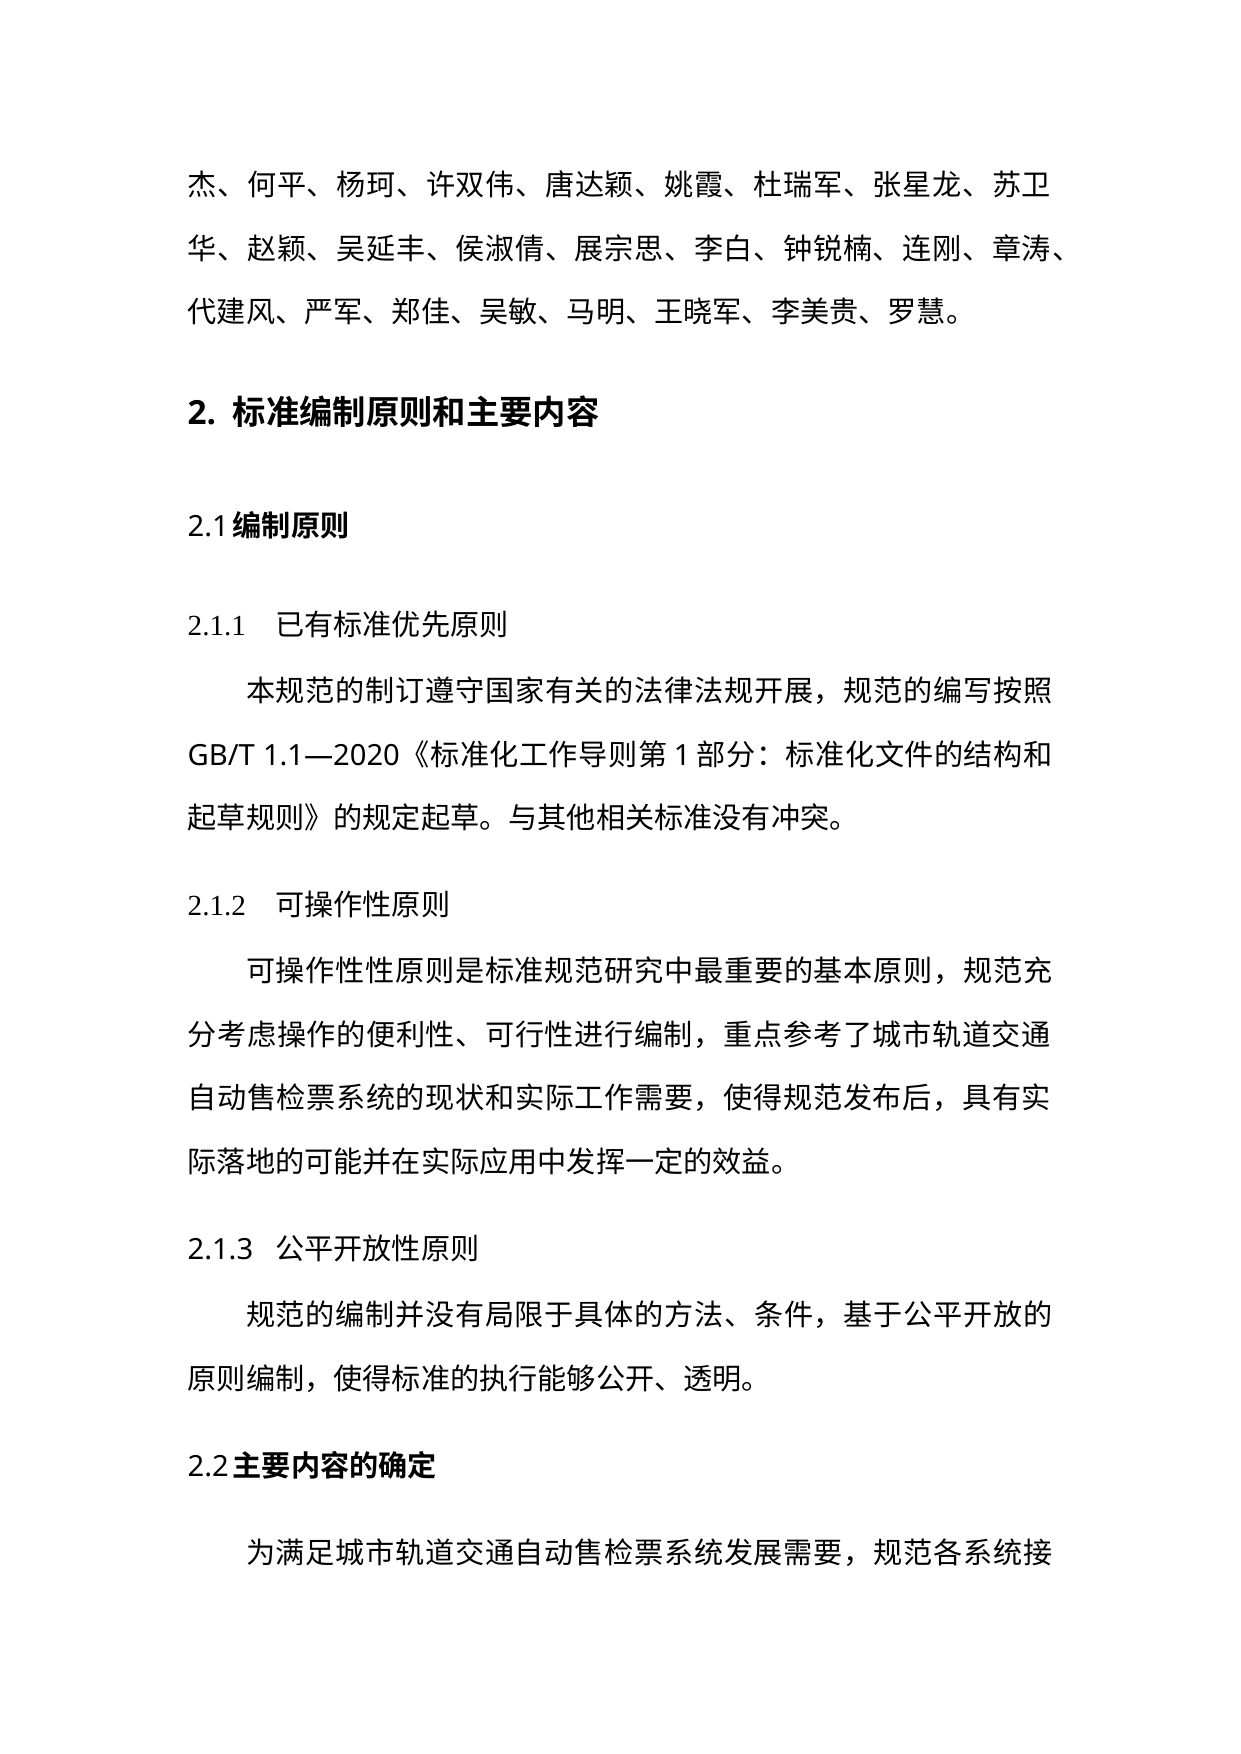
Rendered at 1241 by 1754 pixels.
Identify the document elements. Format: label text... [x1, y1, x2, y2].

text 标准编制原则和主要内容 [187, 377, 1053, 442]
text 本规范的制订遵守国家有关的法律法规开展，规范的编写按照GB/T 1.1—2020《标准化工作导则第1部分：标准化文件的结构和起草规则》的规定起草。与其他相关标准没有冲突。 [187, 668, 1053, 837]
text 主要内容的确定 [187, 1431, 1053, 1496]
text 公平开放性原则 [187, 1214, 1053, 1279]
text 规范的编制并没有局限于具体的方法、条件，基于公平开放的原则编制，使得标准的执行能够公开、透明。 [187, 1292, 1053, 1397]
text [187, 1530, 1053, 1572]
text 可操作性性原则是标准规范研究中最重要的基本原则，规范充分考虑操作的便利性、可行性进行编制，重点参考了城市轨道交通自动售检票系统的现状和实际工作需要，使得规范发布后，具有实际落地的可能并在实际应用中发挥一定的效益。 [187, 948, 1053, 1181]
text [187, 162, 1053, 331]
text 可操作性原则 [187, 871, 1053, 936]
text 已有标准优先原则 [187, 590, 1053, 655]
text 编制原则 [187, 491, 1053, 556]
